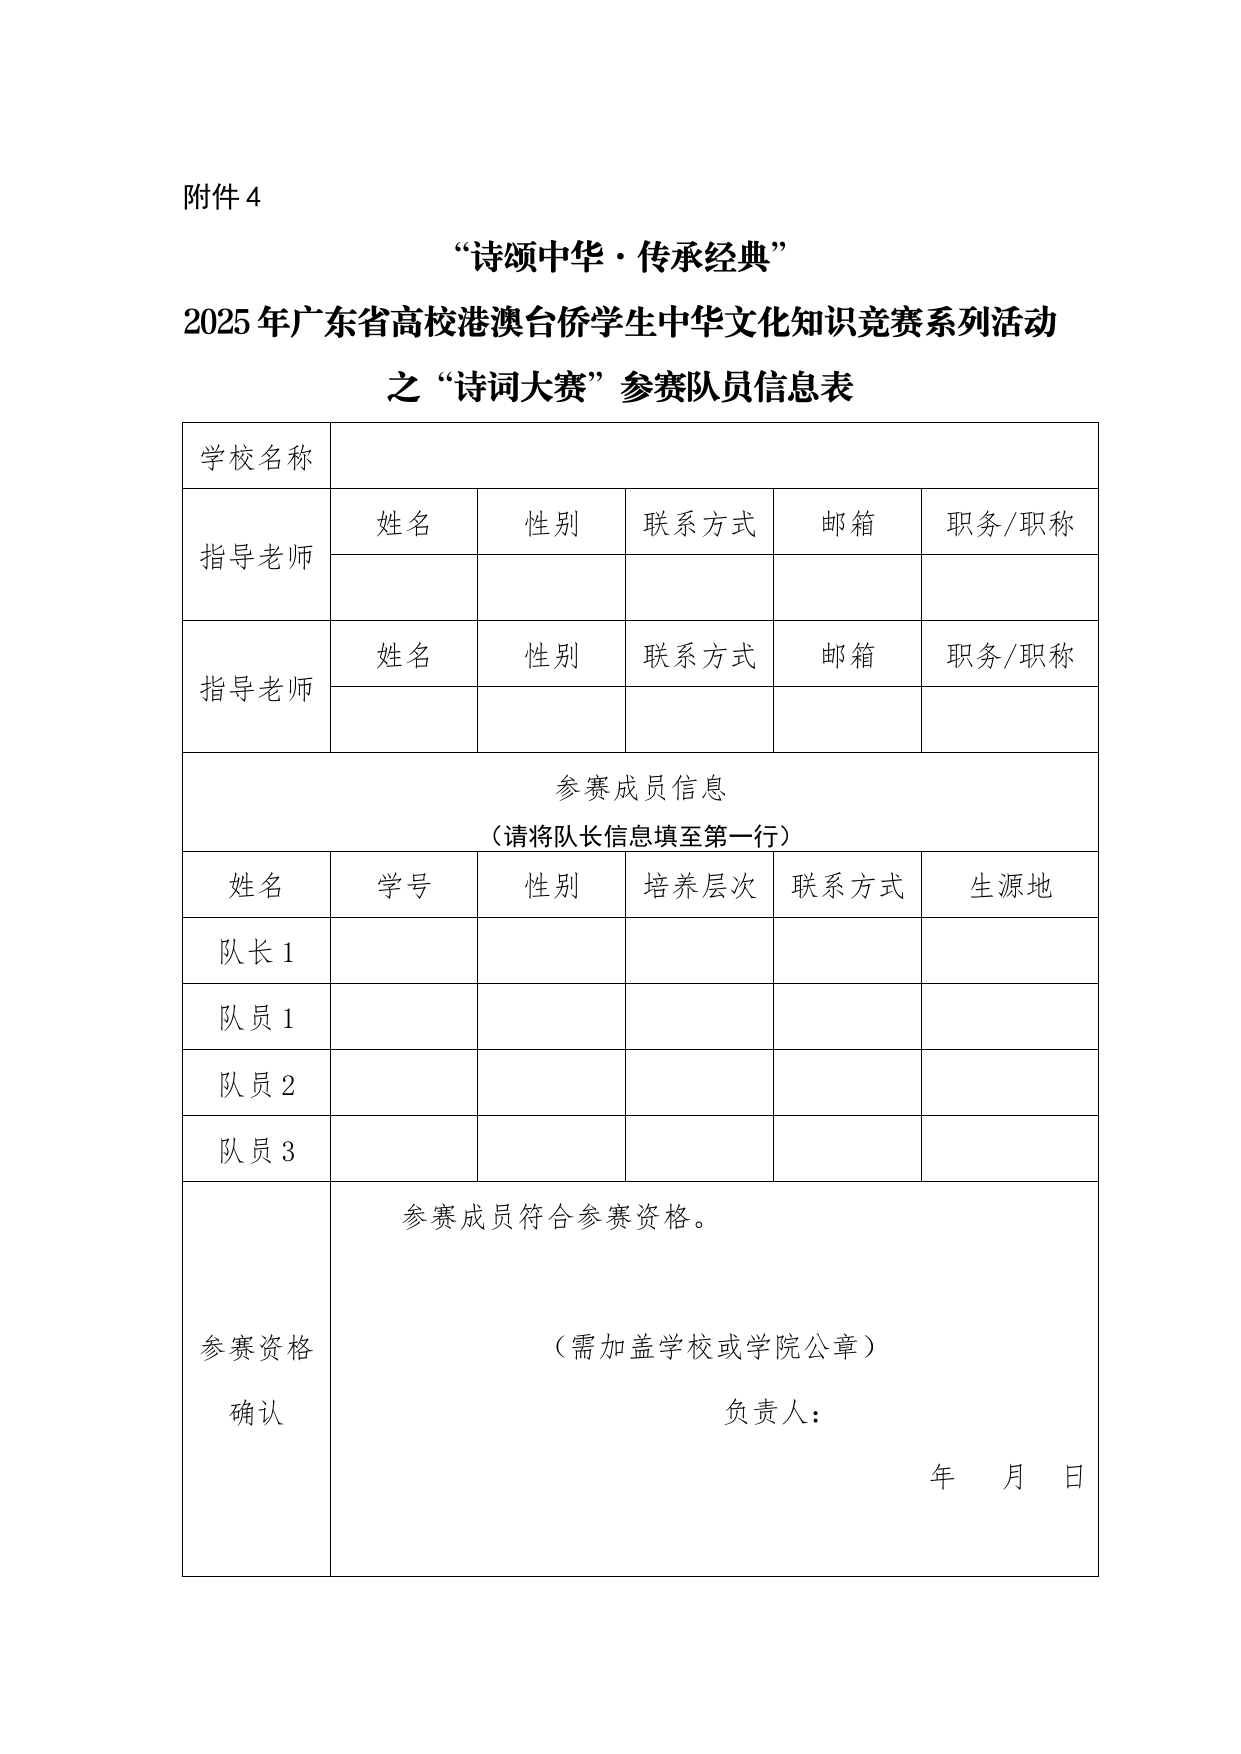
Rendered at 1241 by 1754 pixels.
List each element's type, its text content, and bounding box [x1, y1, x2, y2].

table_cell [774, 918, 921, 983]
table_cell [331, 555, 477, 620]
table_cell [774, 1050, 921, 1115]
table_header 学校名称 [183, 423, 330, 488]
table_cell 联系方式 [626, 621, 773, 686]
table_cell 邮箱 [774, 621, 921, 686]
table_cell 姓名 [331, 621, 477, 686]
table_cell [626, 1116, 773, 1181]
table_cell 姓名 [183, 852, 330, 917]
table_cell [922, 1116, 1098, 1181]
table_cell [331, 984, 477, 1049]
table_cell [626, 984, 773, 1049]
table_cell [626, 918, 773, 983]
table_cell [922, 687, 1098, 752]
table_cell 姓名 [331, 489, 477, 554]
table_cell 职务/职称 [922, 489, 1098, 554]
table_cell [478, 687, 625, 752]
table_cell 参赛成员符合参赛资格。 （需加盖学校或学院公章） 负责人： 年 月 日 [331, 1182, 1098, 1576]
table_cell [774, 984, 921, 1049]
text 2025年广东省高校港澳台侨学生中华文化知识竞赛系列活动之“诗词大赛”参赛队员信息表 [182, 292, 1058, 422]
table_cell [331, 1050, 477, 1115]
table_cell [478, 984, 625, 1049]
table_cell 队长1 [183, 918, 330, 983]
table_cell 参赛资格 确认 [183, 1182, 330, 1576]
table_cell [626, 687, 773, 752]
table_cell [922, 984, 1098, 1049]
table_cell 指导老师 [183, 621, 330, 752]
table_cell [331, 1116, 477, 1181]
table_cell [478, 1116, 625, 1181]
text “诗颂中华·传承经典” [182, 227, 1058, 292]
table_cell [331, 918, 477, 983]
table_cell 生源地 [922, 852, 1098, 917]
table_cell 队员3 [183, 1116, 330, 1181]
table_cell 性别 [478, 852, 625, 917]
table_cell [922, 918, 1098, 983]
table_cell 参赛成员信息 （请将队长信息填至第一行） [183, 753, 1098, 851]
table_cell 指导老师 [183, 489, 330, 620]
table_cell 联系方式 [626, 489, 773, 554]
table_cell 邮箱 [774, 489, 921, 554]
table_cell [774, 687, 921, 752]
table_cell 联系方式 [774, 852, 921, 917]
table_cell [774, 555, 921, 620]
table_cell [626, 555, 773, 620]
table_cell [478, 1050, 625, 1115]
table_cell [478, 918, 625, 983]
table_cell [774, 1116, 921, 1181]
table_header [331, 423, 1098, 488]
table_cell [922, 555, 1098, 620]
table_cell [478, 555, 625, 620]
table_cell [331, 687, 477, 752]
table_cell [626, 1050, 773, 1115]
text 附件4 [182, 162, 1058, 227]
table_cell 培养层次 [626, 852, 773, 917]
table_cell 性别 [478, 489, 625, 554]
table_cell 性别 [478, 621, 625, 686]
table_cell 队员2 [183, 1050, 330, 1115]
table_cell 职务/职称 [922, 621, 1098, 686]
table_cell 学号 [331, 852, 477, 917]
table_cell [922, 1050, 1098, 1115]
table_cell 队员1 [183, 984, 330, 1049]
